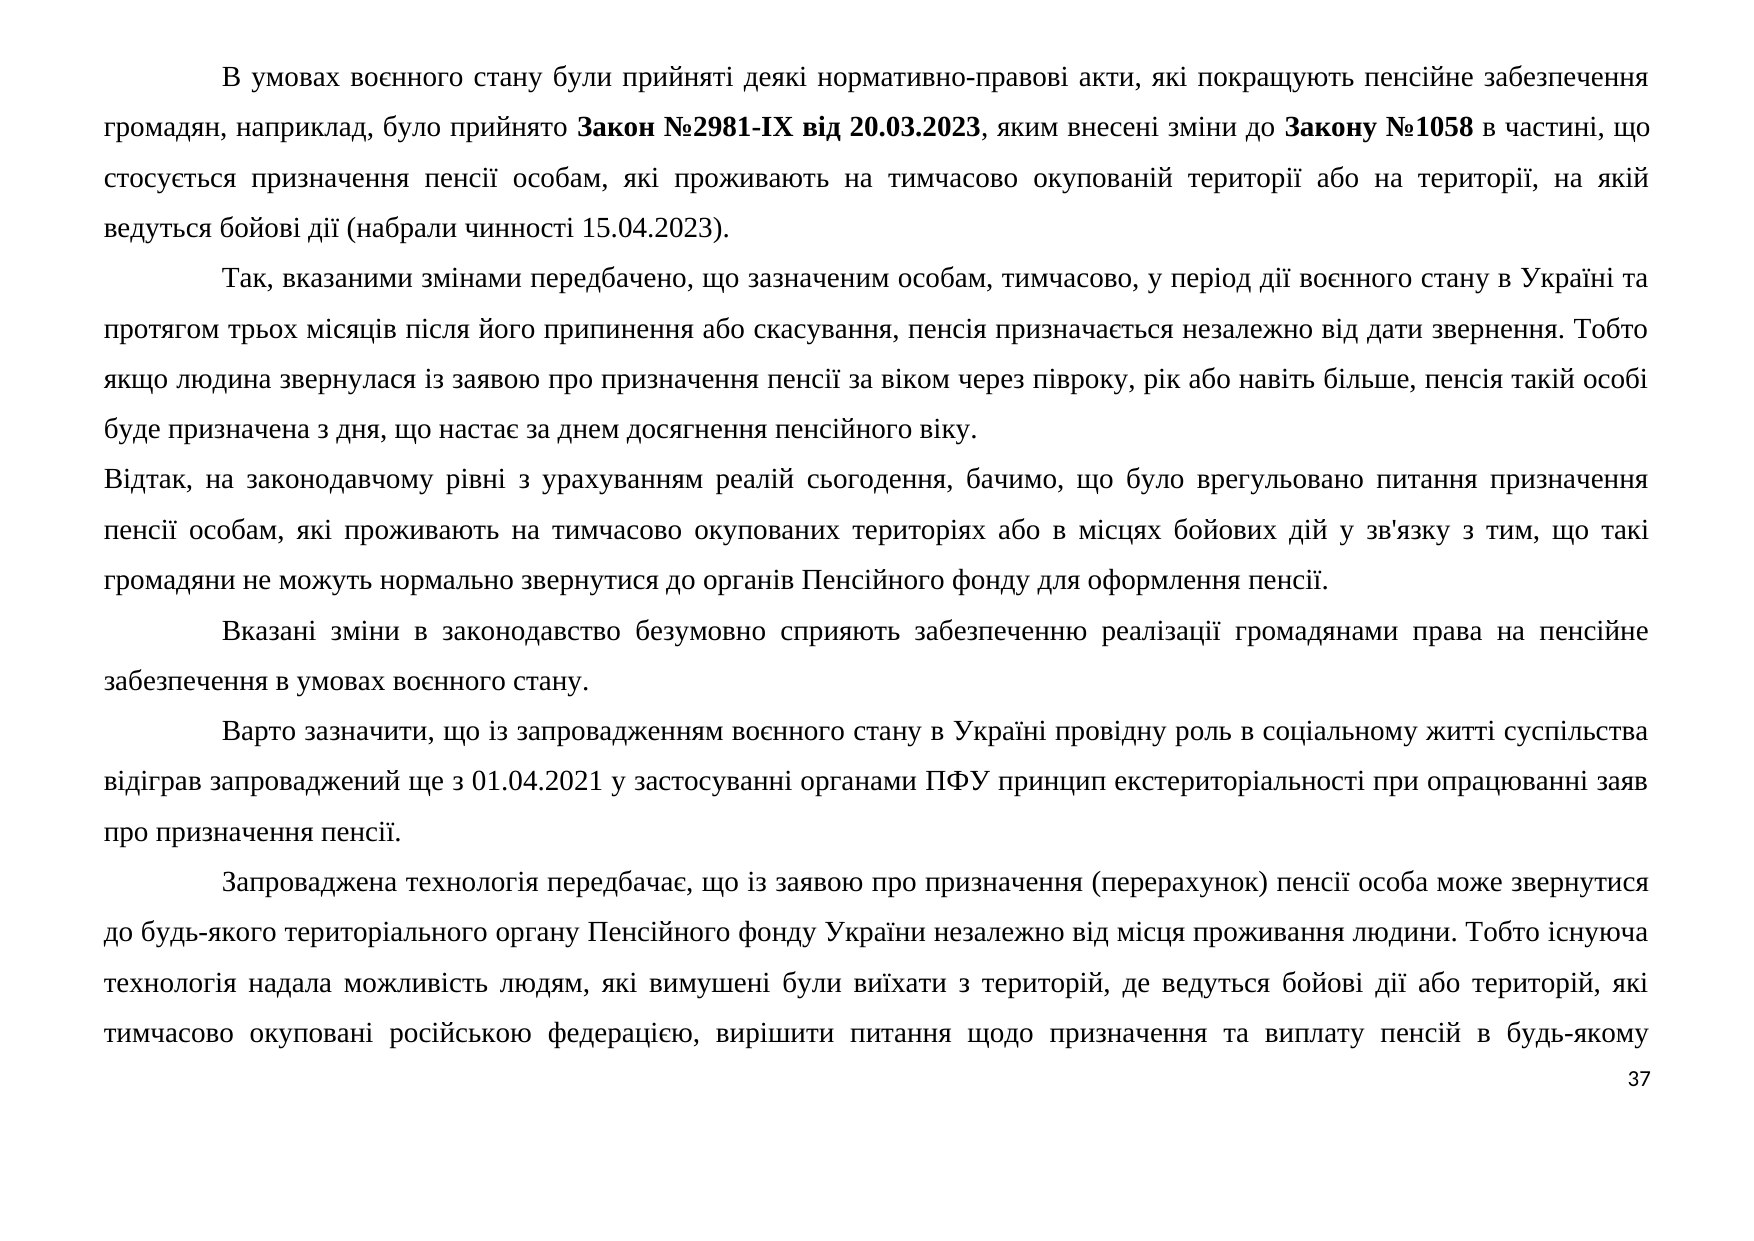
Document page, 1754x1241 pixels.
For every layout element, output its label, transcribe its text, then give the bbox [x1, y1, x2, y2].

text В умовах воєнного стану були прийняті деякі нормативно-правові акти, які покращують пенсійне забезпечення громадян, наприклад, було прийнято Закон №2981-IX від 20.03.2023, яким внесені зміни до Закону №1058 в частині, що стосується призначення пенсії особам, які проживають на тимчасово окупованій території або на території, на якій ведуться бойові дії (набрали чинності 15.04.2023). [103, 59, 1651, 244]
text Відтак, на законодавчому рівні з урахуванням реалій сьогодення, бачимо, що було врегульовано питання призначення пенсії особам, які проживають на тимчасово окупованих територіях або в місцях бойових дій у зв'язку з тим, що такі громадяни не можуть нормально звернутися до органів Пенсійного фонду для оформлення пенсії. [103, 462, 1651, 596]
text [103, 864, 1651, 1049]
text Варто зазначити, що із запровадженням воєнного стану в Україні провідну роль в соціальному житті суспільства відіграв запроваджений ще з 01.04.2021 у застосуванні органами ПФУ принцип екстериторіальності при опрацюванні заяв про призначення пенсії. [103, 713, 1651, 847]
text Вказані зміни в законодавство безумовно сприяють забезпеченню реалізації громадянами права на пенсійне забезпечення в умовах воєнного стану. [103, 613, 1651, 696]
text Так, вказаними змінами передбачено, що зазначеним особам, тимчасово, у період дії воєнного стану в Україні та протягом трьох місяців після його припинення або скасування, пенсія призначається незалежно від дати звернення. Тобто якщо людина звернулася із заявою про призначення пенсії за віком через півроку, рік або навіть більше, пенсія такій особі буде призначена з дня, що настає за днем досягнення пенсійного віку. [103, 260, 1651, 445]
